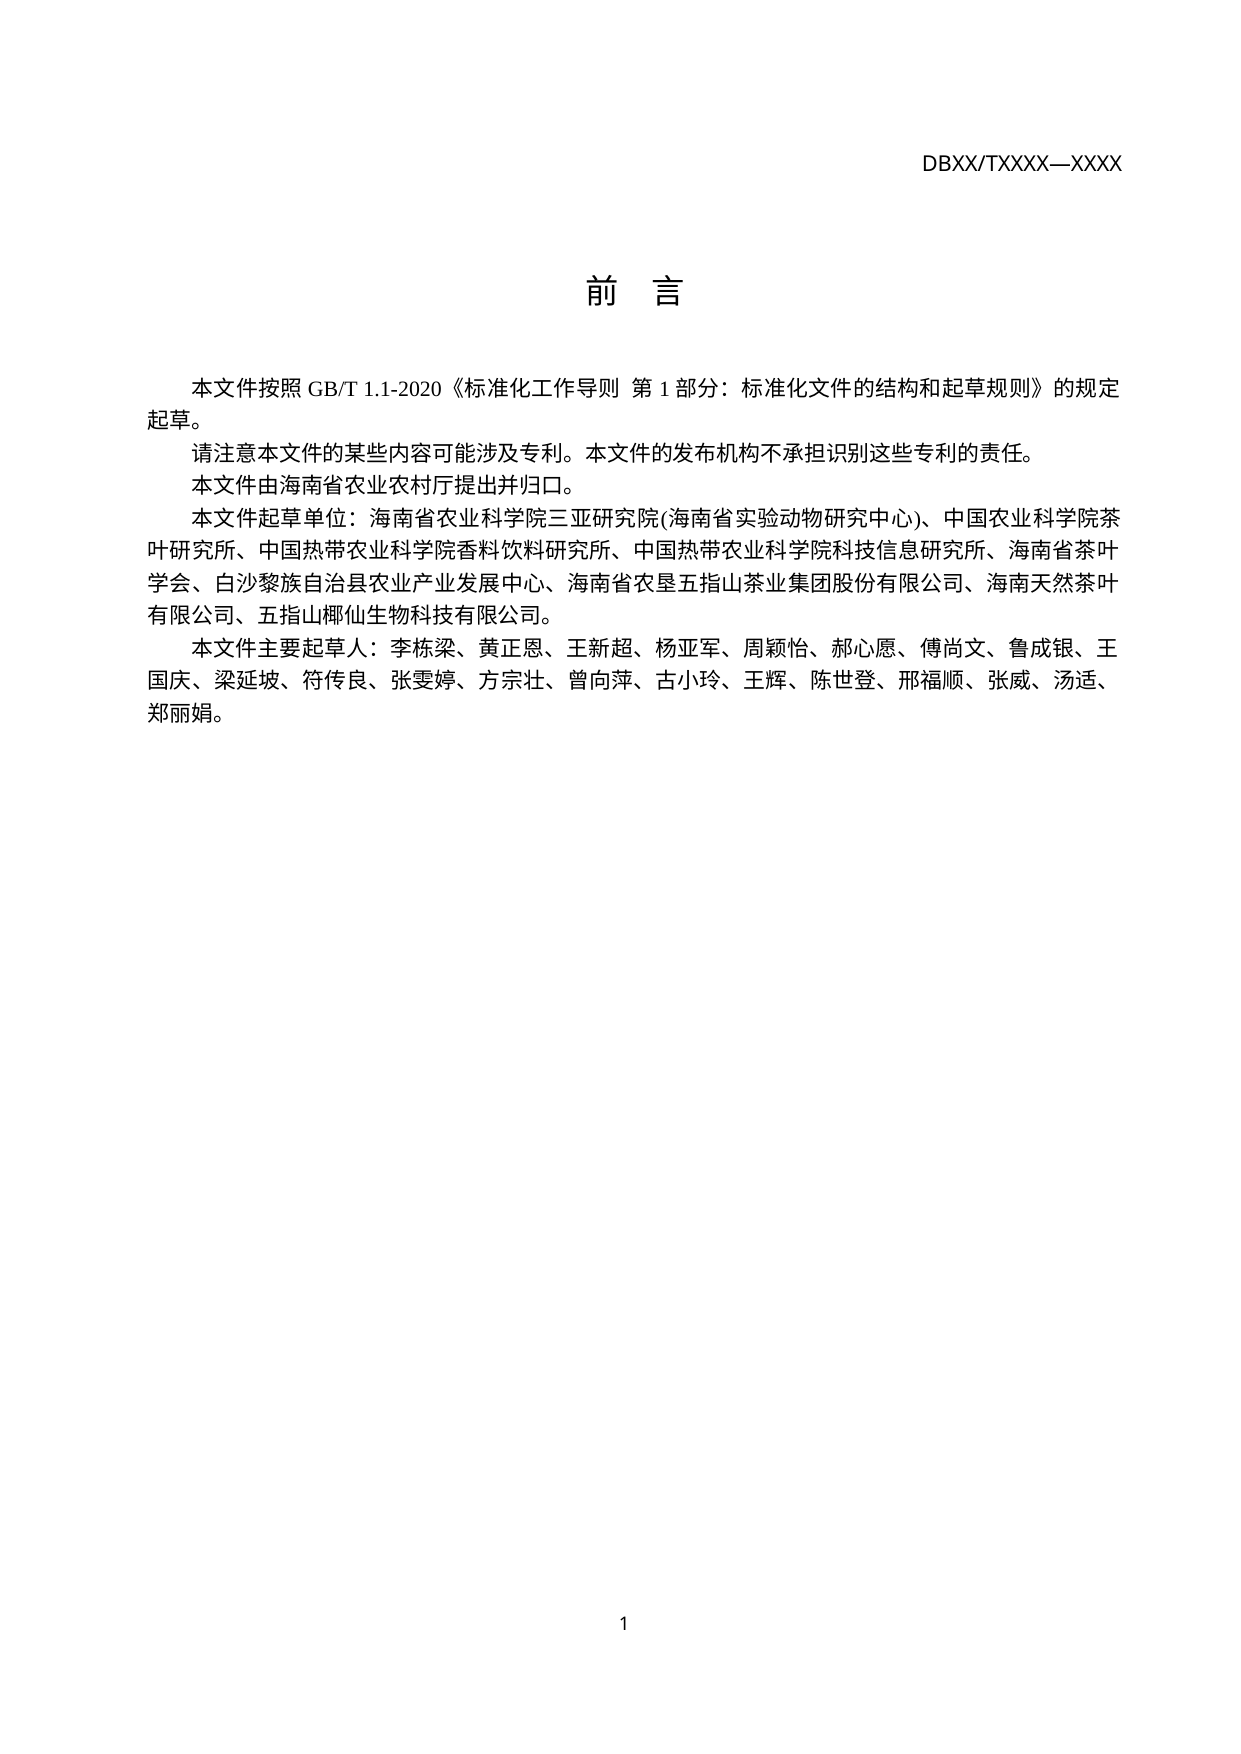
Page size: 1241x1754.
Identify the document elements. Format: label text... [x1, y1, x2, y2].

text 请注意本文件的某些内容可能涉及专利。本文件的发布机构不承担识别这些专利的责任。 [148, 436, 1122, 468]
list 前言 [148, 257, 1122, 322]
text 本文件按照GB/T 1.1-2020《标准化工作导则 第1部分：标准化文件的结构和起草规则》的规定起草。 [148, 371, 1122, 436]
text 本文件由海南省农业农村厅提出并归口。 [148, 468, 1122, 501]
text 本文件起草单位：海南省农业科学院三亚研究院(海南省实验动物研究中心)、中国农业科学院茶叶研究所、中国热带农业科学院香料饮料研究所、中国热带农业科学院科技信息研究所、海南省茶叶学会、白沙黎族自治县农业产业发展中心、海南省农垦五指山茶业集团股份有限公司、海南天然茶叶有限公司、五指山椰仙生物科技有限公司。 [148, 501, 1122, 631]
text 本文件主要起草人：李栋梁、黄正恩、王新超、杨亚军、周颖怡、郝心愿、傅尚文、鲁成银、王国庆、梁延坡、符传良、张雯婷、方宗壮、曾向萍、古小玲、王辉、陈世登、邢福顺、张威、汤适、郑丽娟。 [148, 631, 1122, 728]
